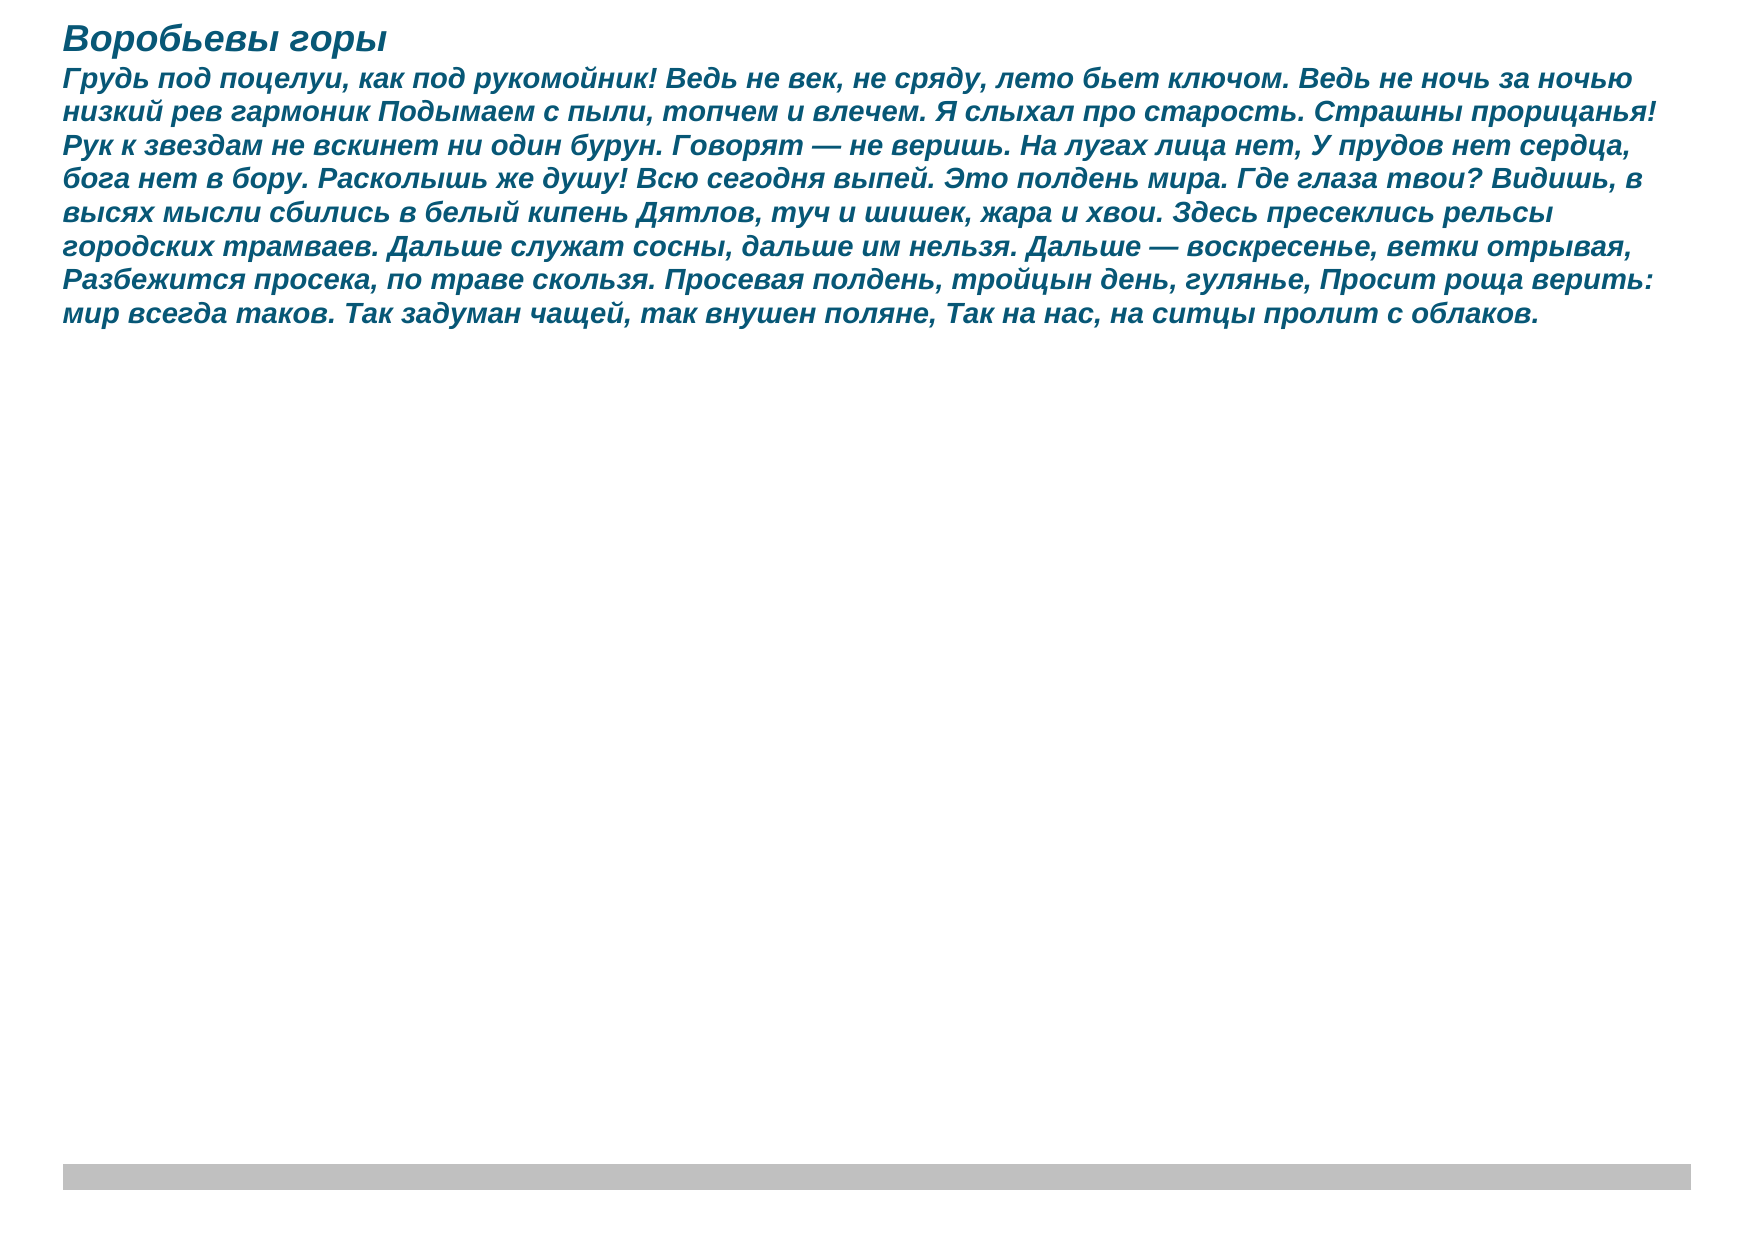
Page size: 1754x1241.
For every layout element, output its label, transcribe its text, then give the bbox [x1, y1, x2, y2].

text Грудь под поцелуи, как под рукомойник! [62, 61, 1691, 329]
subtitle Воробьевы горы [62, 17, 1691, 60]
